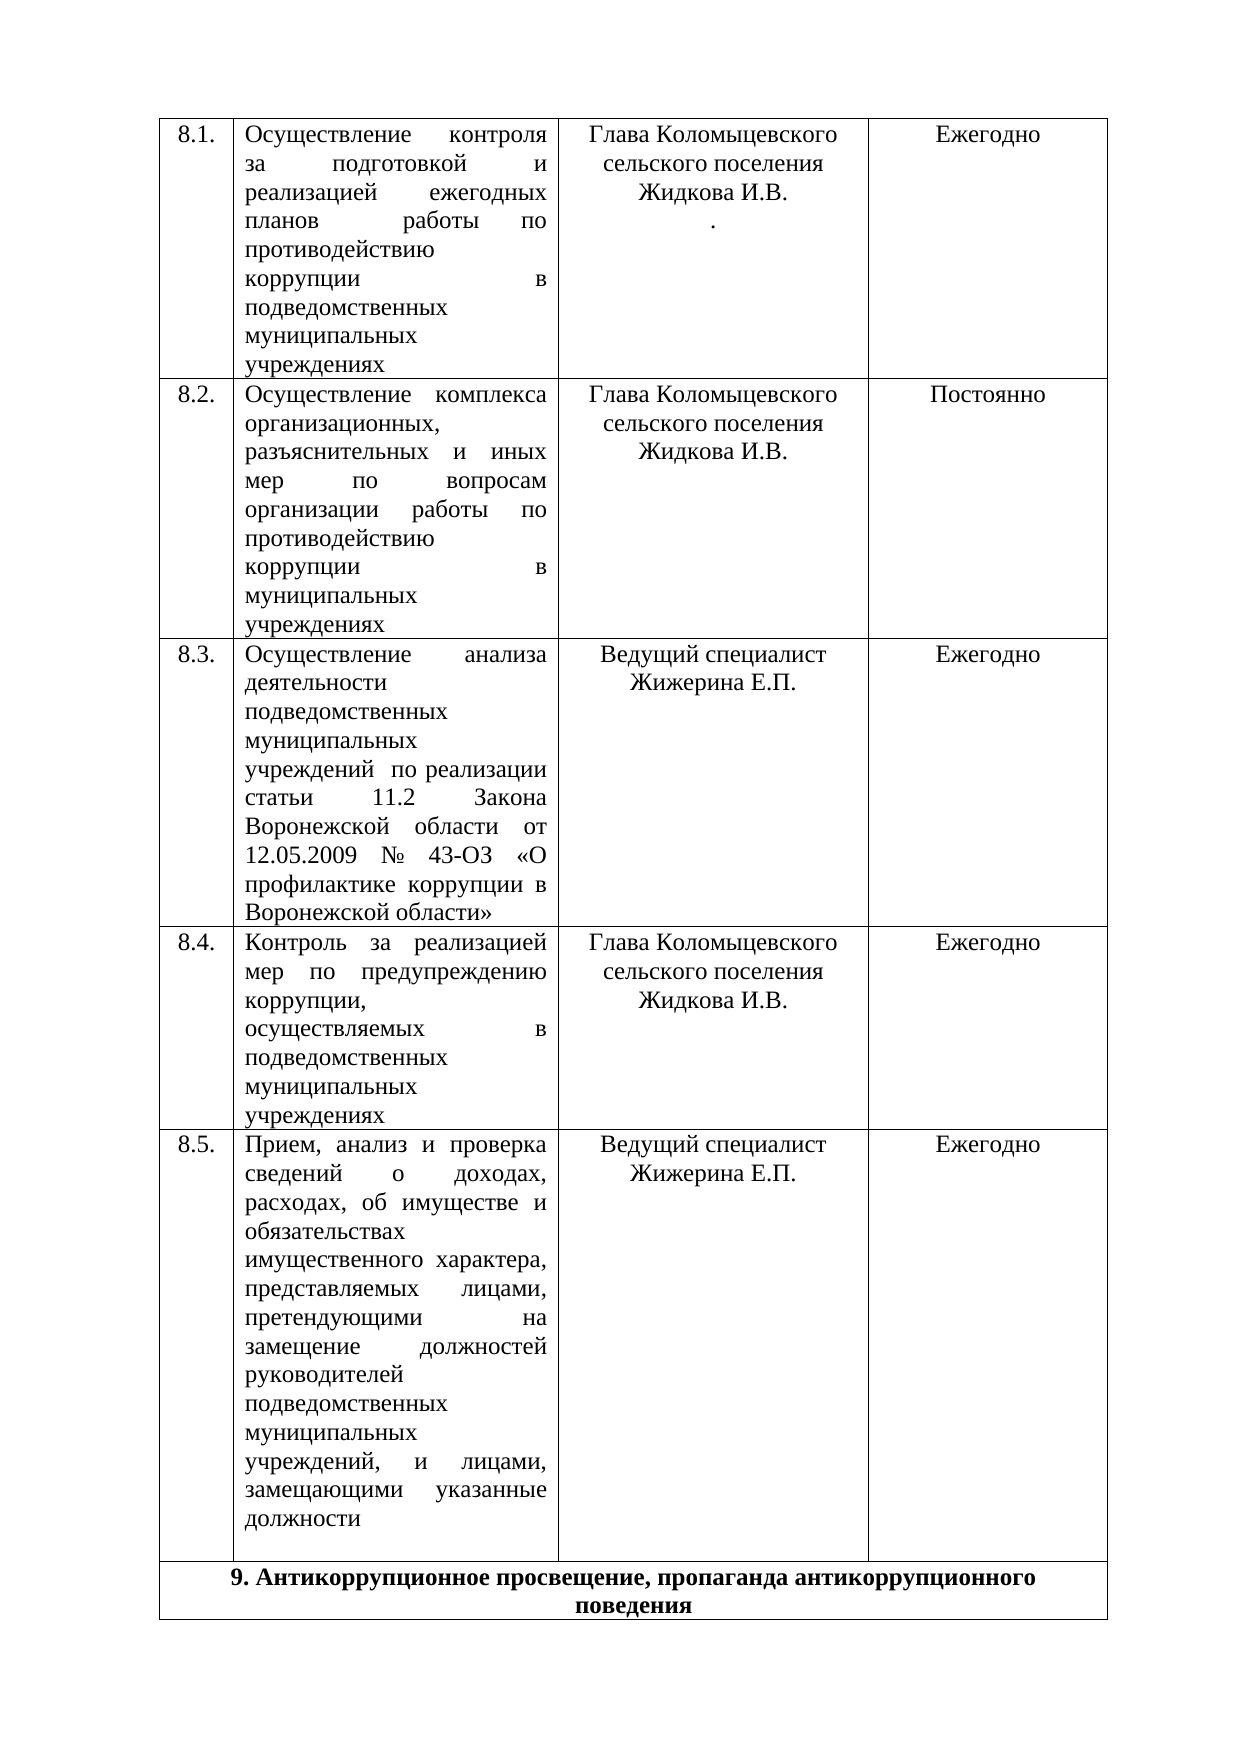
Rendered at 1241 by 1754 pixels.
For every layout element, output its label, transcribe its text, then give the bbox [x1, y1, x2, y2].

table_cell 8.2. [160, 379, 233, 638]
table_cell 8.3. [160, 639, 233, 926]
table_cell Глава Коломыцевского сельского поселения Жидкова И.В. [559, 927, 868, 1128]
table_cell Ведущий специалист Жижерина Е.П. [559, 1130, 868, 1561]
table_cell Контроль за реализацией мер по предупреждению коррупции, осуществляемых в подведомственных муниципальных учреждениях [234, 927, 558, 1128]
table_cell Ведущий специалист Жижерина Е.П. [559, 639, 868, 926]
table_cell Глава Коломыцевского сельского поселения Жидкова И.В. . [559, 119, 868, 378]
table_cell Ежегодно [869, 1130, 1107, 1561]
table_cell Ежегодно [869, 119, 1107, 378]
table_cell Прием, анализ и проверка сведений о доходах, расходах, об имуществе и обязательствах имущественного характера, представляемых лицами, претендующими на замещение должностей руководителей подведомственных муниципальных учреждений, и лицами, замещающими указанные должности [234, 1130, 558, 1561]
table_cell Ежегодно [869, 927, 1107, 1128]
table_cell Осуществление контроля за подготовкой и реализацией ежегодных планов работы по противодействию коррупции в подведомственных муниципальных учреждениях [234, 119, 558, 378]
table_cell 8.4. [160, 927, 233, 1128]
table_cell 8.1. [160, 119, 233, 378]
table_cell Постоянно [869, 379, 1107, 638]
table_cell Ежегодно [869, 639, 1107, 926]
table_cell Осуществление комплекса организационных, разъяснительных и иных мер по вопросам организации работы по противодействию коррупции в муниципальных учреждениях [234, 379, 558, 638]
table_cell Осуществление анализа деятельности подведомственных муниципальных учреждений по реализации статьи 11.2 Закона Воронежской области от 12.05.2009 № 43-ОЗ «О профилактике коррупции в Воронежской области» [234, 639, 558, 926]
table_cell 9. Антикоррупционное просвещение, пропаганда антикоррупционного поведения [160, 1562, 1107, 1619]
table_cell 8.5. [160, 1130, 233, 1561]
table_cell Глава Коломыцевского сельского поселения Жидкова И.В. [559, 379, 868, 638]
